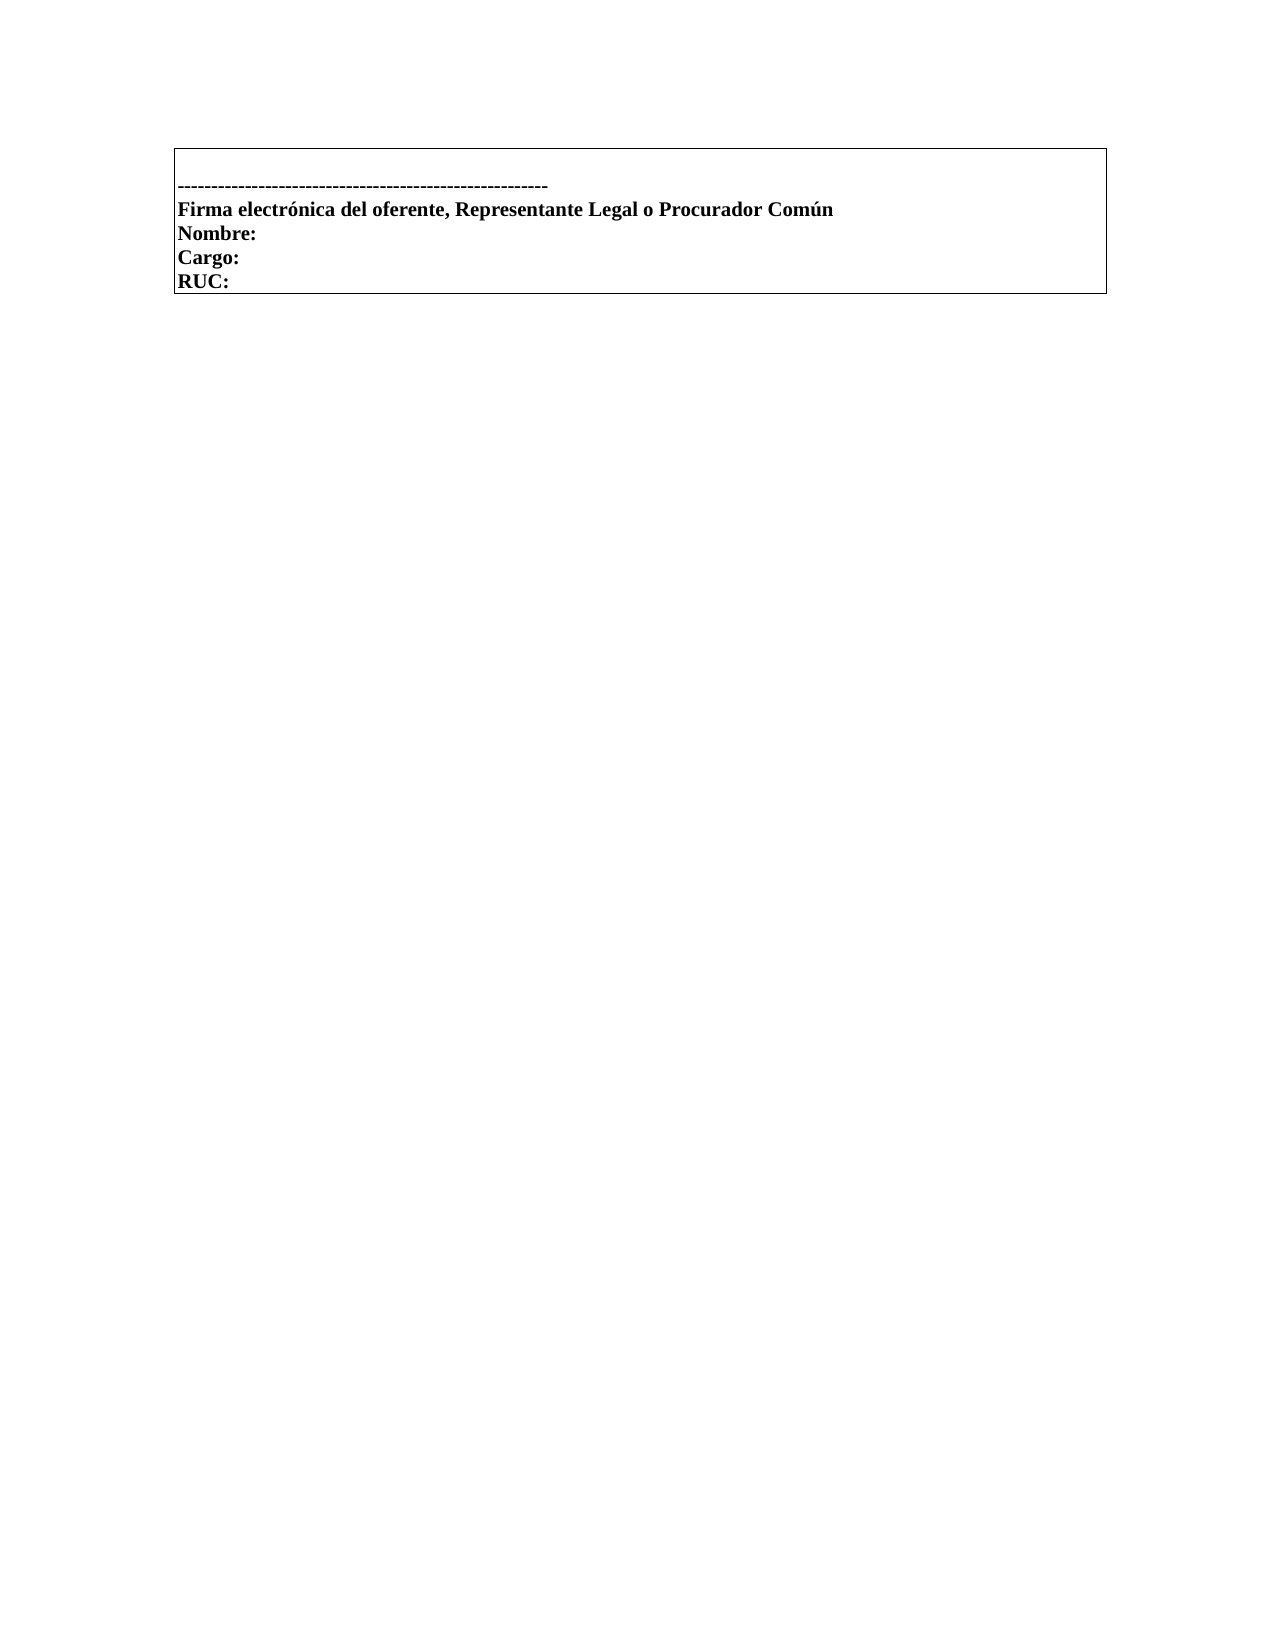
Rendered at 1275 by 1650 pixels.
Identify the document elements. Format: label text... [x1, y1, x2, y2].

text ------------------------------------------------------- [177, 173, 1098, 197]
text RUC: [175, 268, 1106, 293]
text Firma electrónica del oferente, Representante Legal o Procurador Común [177, 197, 1098, 221]
text Cargo: [177, 245, 1098, 268]
text Nombre: [177, 221, 1098, 245]
